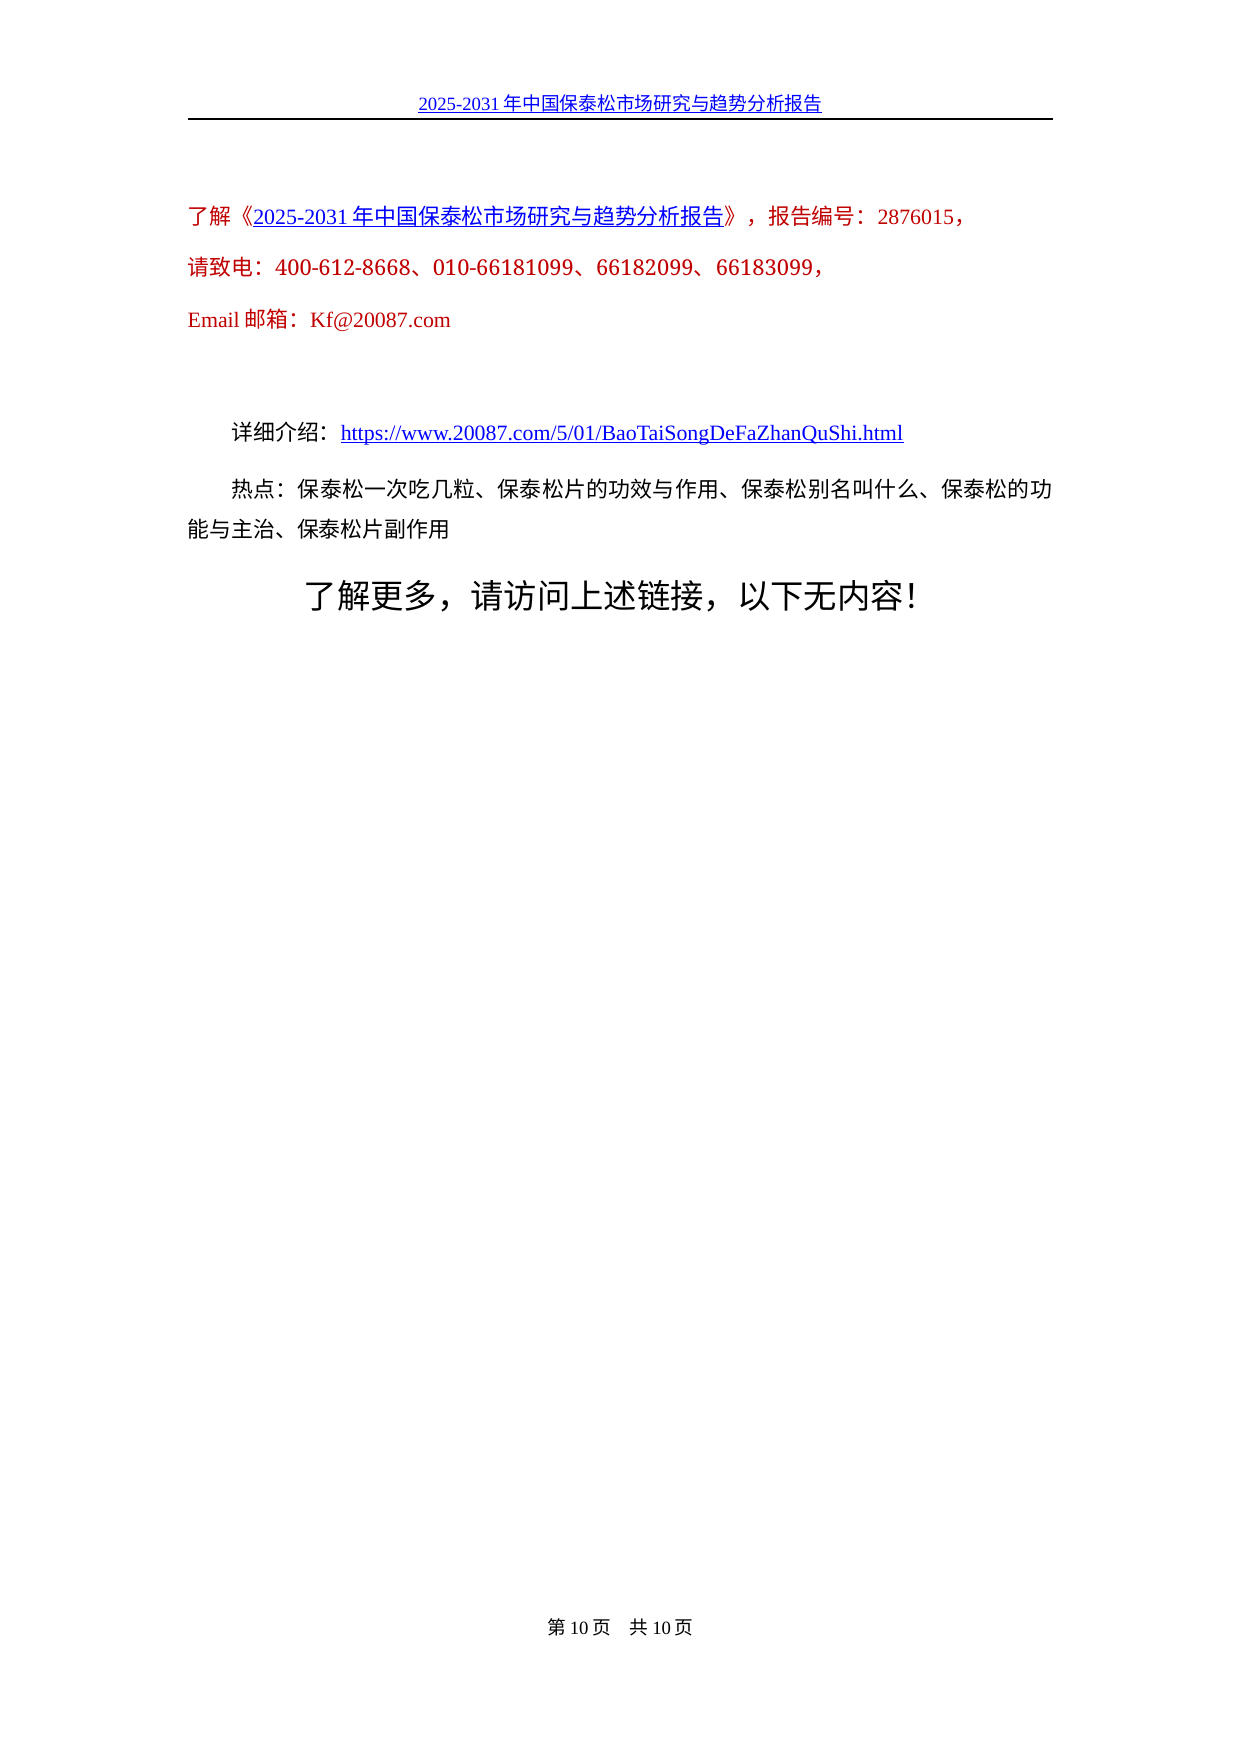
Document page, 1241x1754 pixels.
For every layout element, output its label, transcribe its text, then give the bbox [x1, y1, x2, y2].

text Email邮箱：Kf@20087.com [187, 302, 1053, 334]
title 了解更多，请访问上述链接，以下无内容！ [187, 562, 1053, 627]
text 详细介绍：https://www.20087.com/5/01/BaoTaiSongDeFaZhanQuShi.html [187, 414, 1053, 447]
text 热点：保泰松一次吃几粒、保泰松片的功效与作用、保泰松别名叫什么、保泰松的功能与主治、保泰松片副作用 [187, 471, 1053, 544]
text 了解《2025-2031年中国保泰松市场研究与趋势分析报告》，报告编号：2876015， [187, 198, 1053, 231]
text 请致电：400-612-8668、010-66181099、66182099、66183099， [187, 250, 1053, 283]
